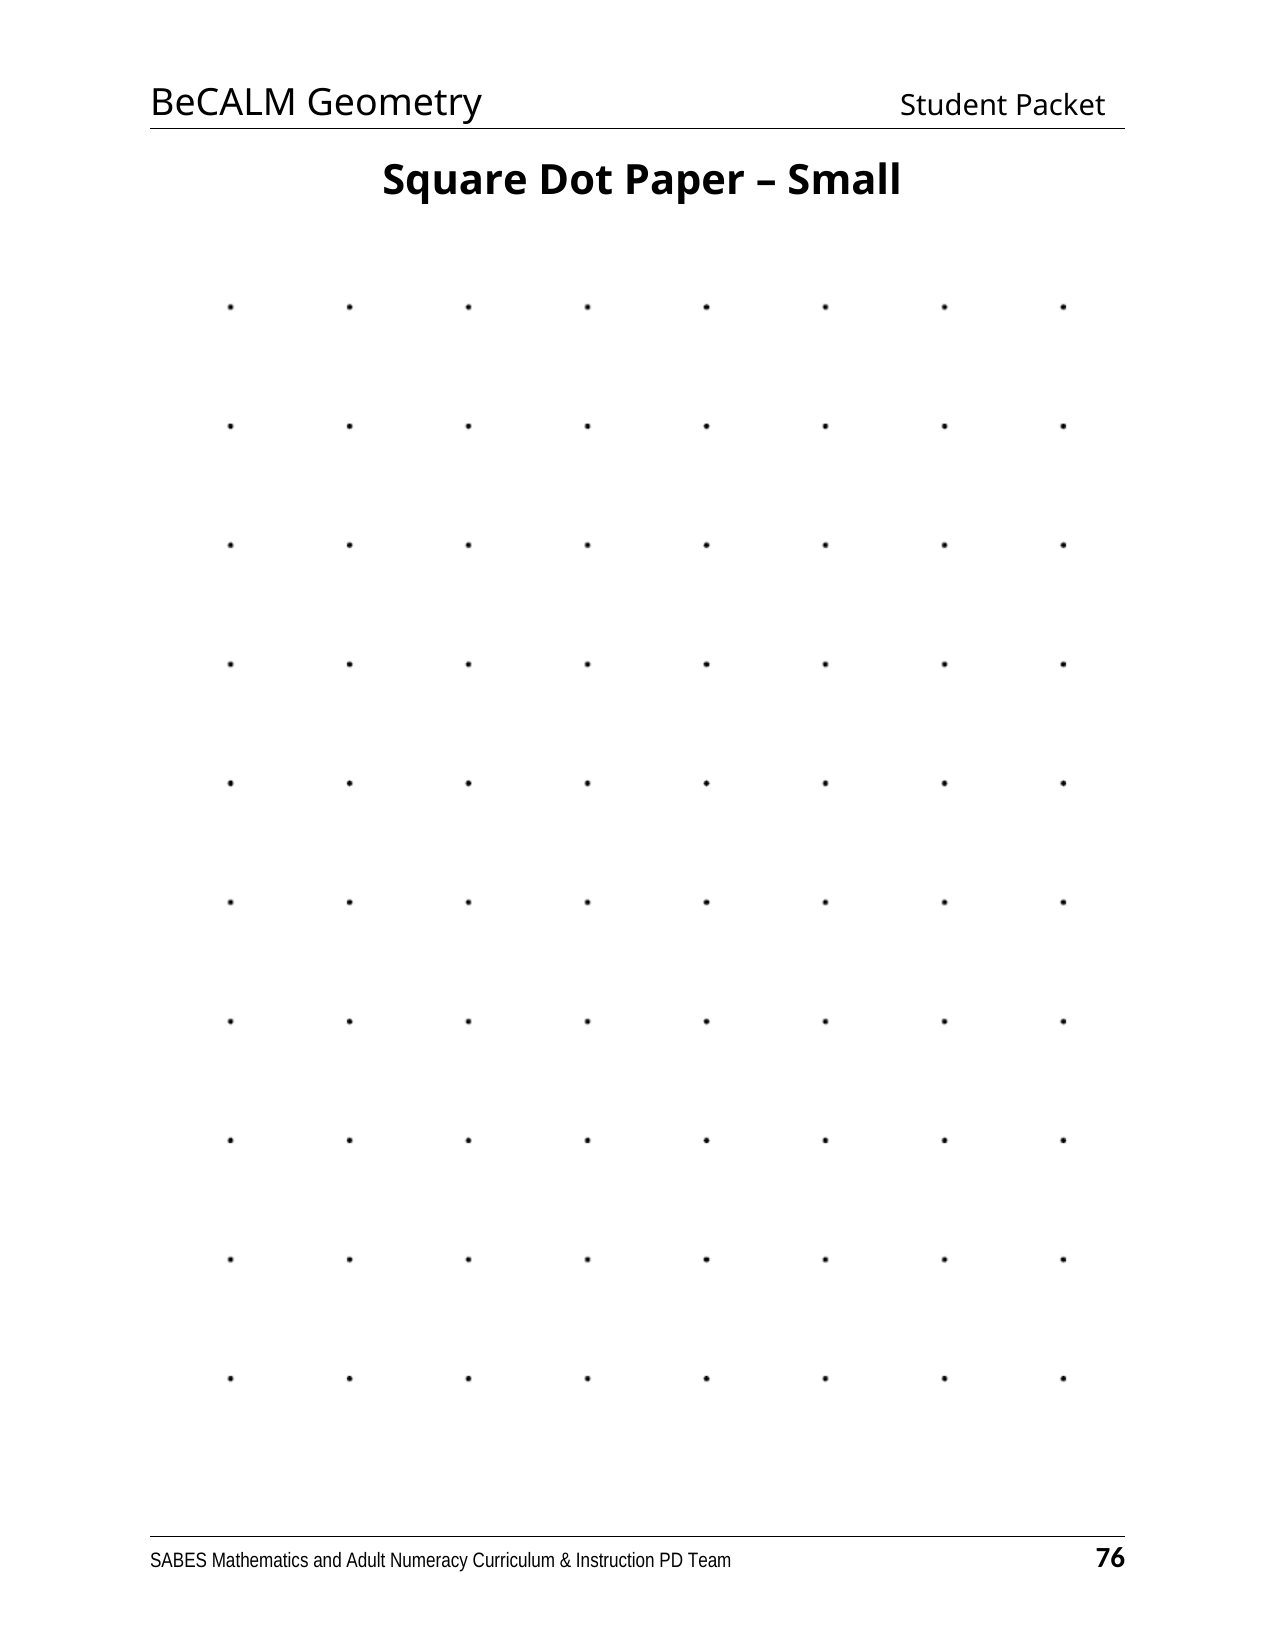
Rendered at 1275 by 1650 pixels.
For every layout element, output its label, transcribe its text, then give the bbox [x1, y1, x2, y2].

picture [154, 206, 1130, 1432]
